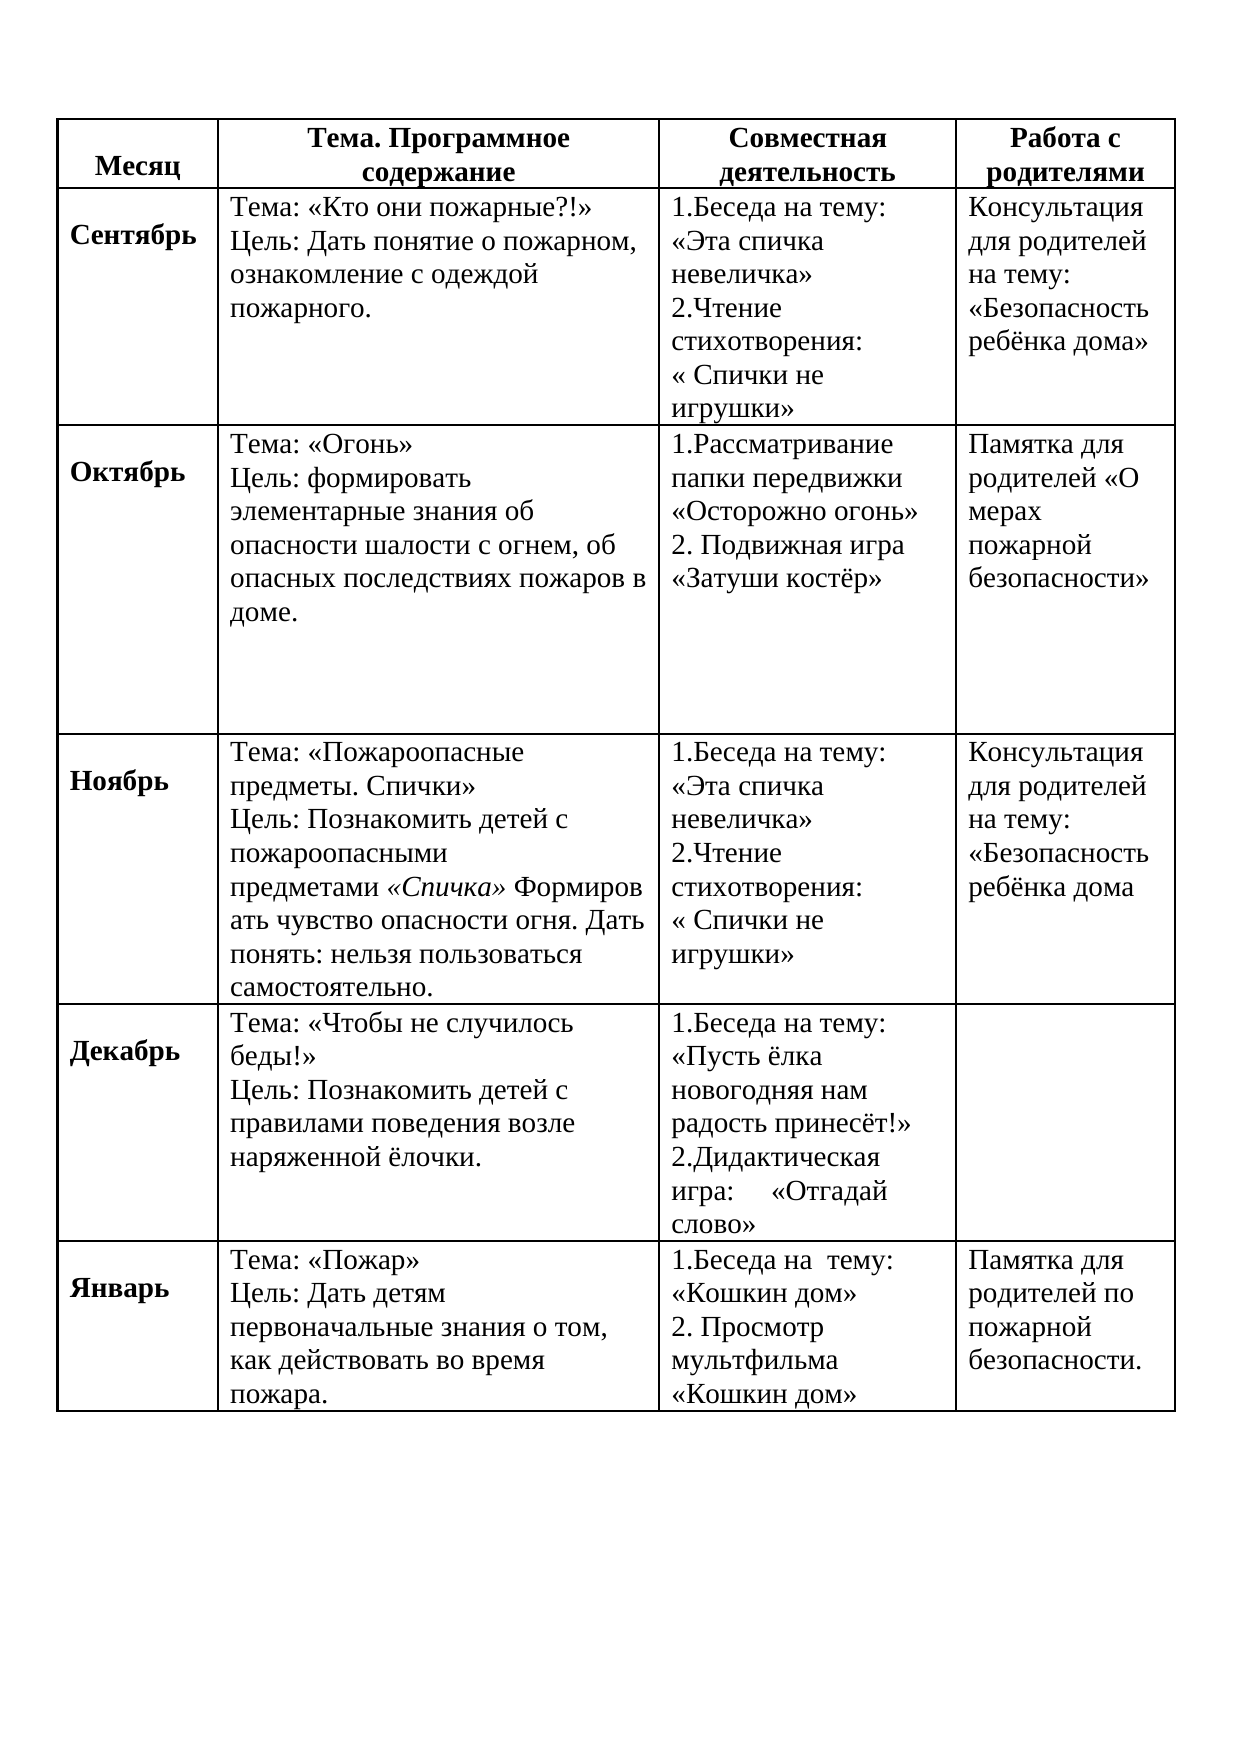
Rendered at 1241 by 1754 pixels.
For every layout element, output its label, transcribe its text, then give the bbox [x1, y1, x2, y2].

table_cell Тема: «Кто они пожарные?!» Цель: Дать понятие о пожарном, ознакомление с одеждой пожарного. [219, 189, 658, 424]
table_cell Декабрь [59, 1005, 217, 1240]
table_header Месяц [59, 120, 217, 187]
table_cell Тема: «Пожар» Цель: Дать детям первоначальные знания о том, как действовать во время пожара. [219, 1242, 658, 1409]
table_header Совместная деятельность [660, 120, 955, 187]
table_cell Тема: «Пожароопасные предметы. Спички» Цель: Познакомить детей с пожароопасными предметами «Спичка» Формировать чувство опасности огня. Дать понять: нельзя пользоваться самостоятельно. [219, 735, 658, 1003]
table_cell Тема: «Огонь» Цель: формировать элементарные знания об опасности шалости с огнем, об опасных последствиях пожаров в доме. [219, 426, 658, 732]
table_cell Консультация для родителей на тему: «Безопасность ребёнка дома [957, 735, 1174, 1003]
table_cell Памятка для родителей «О мерах пожарной безопасности» [957, 426, 1174, 732]
table_cell 1.Беседа на тему: «Пусть ёлка новогодняя нам радость принесёт!» 2.Дидактическая игра: «Отгадай слово» [660, 1005, 955, 1240]
table_cell 1.Беседа на тему: «Эта спичка невеличка» 2.Чтение стихотворения: « Спички не игрушки» [660, 189, 955, 424]
table_cell [957, 1005, 1174, 1240]
table_cell Тема: «Чтобы не случилось беды!» Цель: Познакомить детей с правилами поведения возле наряженной ёлочки. [219, 1005, 658, 1240]
table_cell Октябрь [59, 426, 217, 732]
table_header Работа с родителями [957, 120, 1174, 187]
table_header Тема. Программное содержание [219, 120, 658, 187]
table_cell Консультация для родителей на тему: «Безопасность ребёнка дома» [957, 189, 1174, 424]
table_cell Памятка для родителей по пожарной безопасности. [957, 1242, 1174, 1409]
table_cell Ноябрь [59, 735, 217, 1003]
table_cell 1.Беседа на тему: «Кошкин дом» 2. Просмотр мультфильма «Кошкин дом» [660, 1242, 955, 1409]
table_cell Сентябрь [59, 189, 217, 424]
table_cell 1.Беседа на тему: «Эта спичка невеличка» 2.Чтение стихотворения: « Спички не игрушки» [660, 735, 955, 1003]
table_cell Январь [59, 1242, 217, 1409]
table_cell 1.Рассматривание папки передвижки «Осторожно огонь» 2. Подвижная игра «Затуши костёр» [660, 426, 955, 732]
